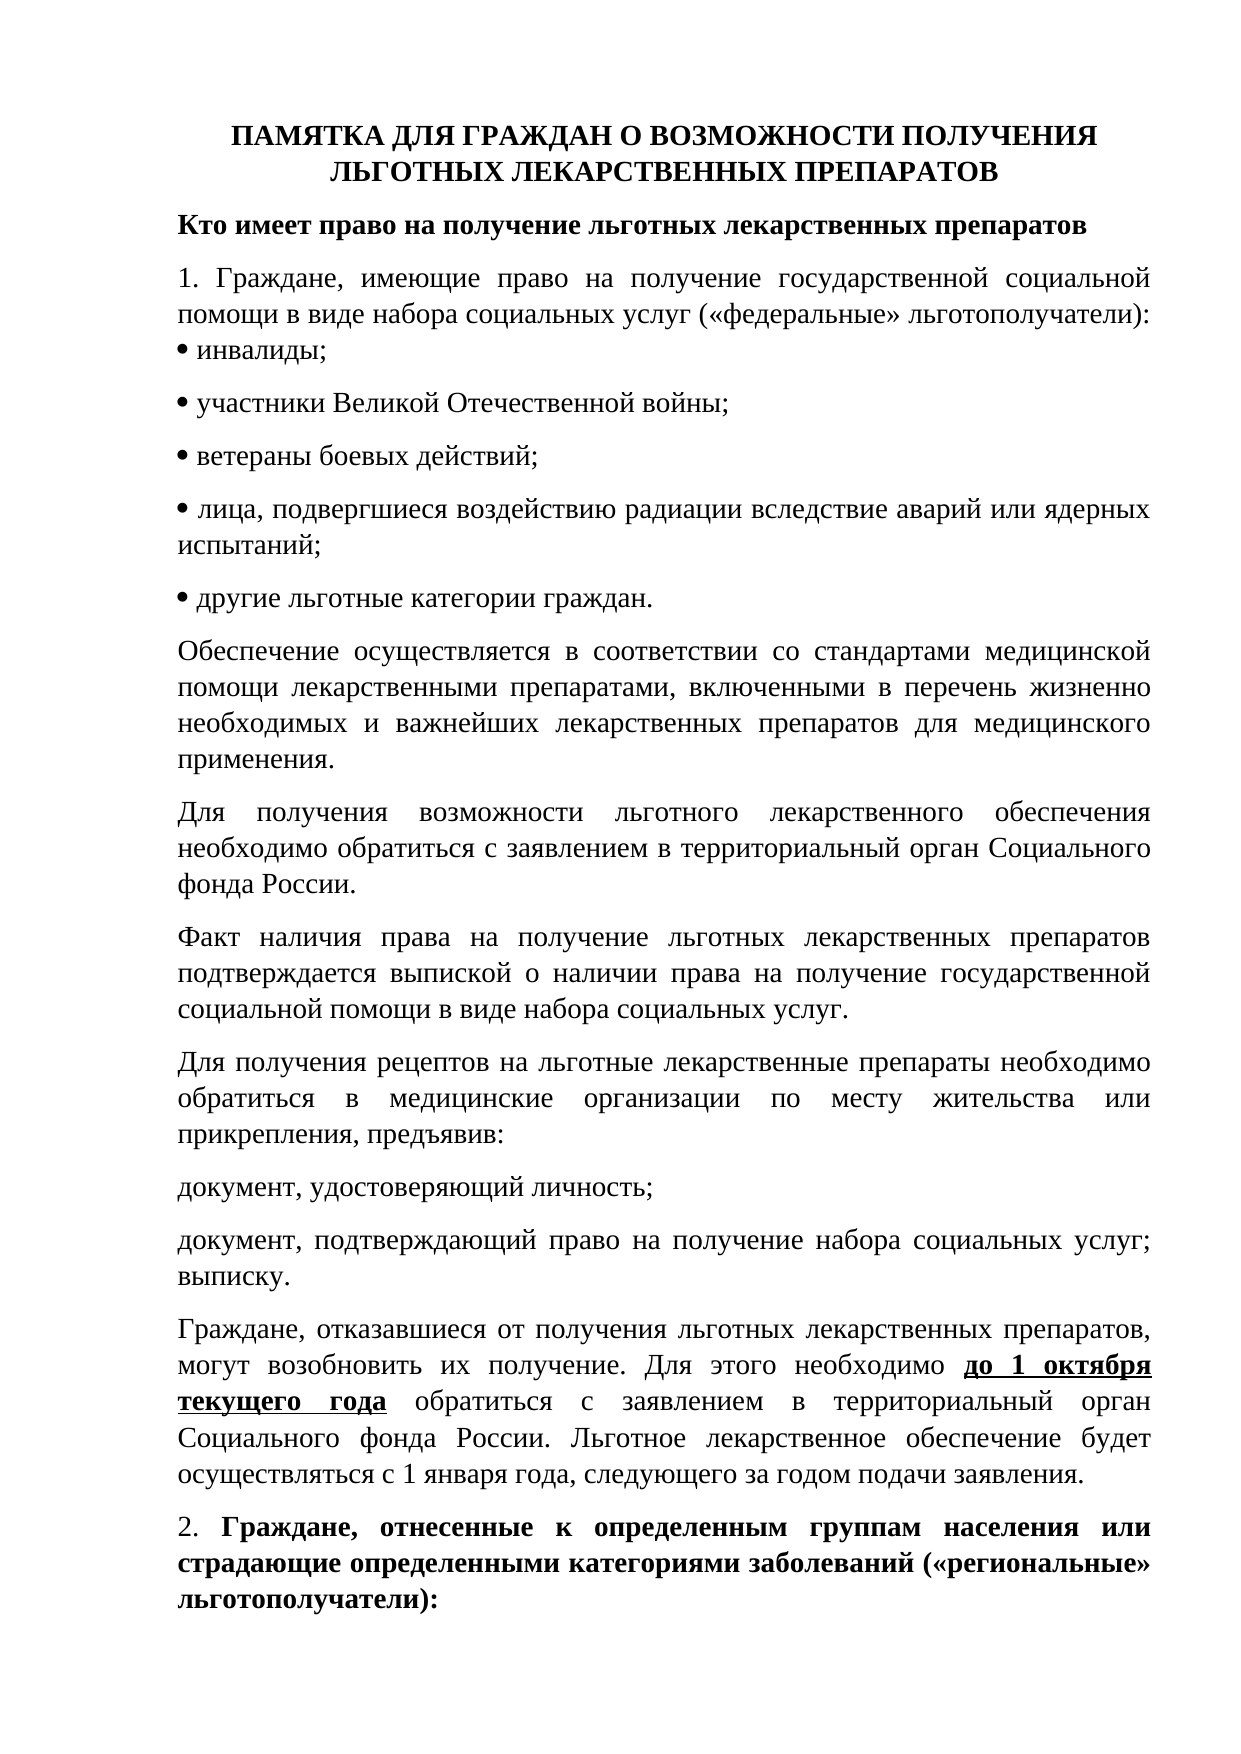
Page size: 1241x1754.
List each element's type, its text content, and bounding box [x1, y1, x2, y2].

text лица, подвергшиеся воздействию радиации вследствие аварий или ядерных испытаний; [177, 491, 1152, 561]
text ПАМЯТКА ДЛЯ ГРАЖДАН О ВОЗМОЖНОСТИ ПОЛУЧЕНИЯ ЛЬГОТНЫХ ЛЕКАРСТВЕННЫХ ПРЕПАРАТОВ [177, 118, 1152, 188]
text документ, подтверждающий право на получение набора социальных услуг; выписку. [177, 1222, 1152, 1292]
text Кто имеет право на получение льготных лекарственных препаратов [177, 207, 1152, 241]
text документ, удостоверяющий личность; [177, 1169, 1152, 1203]
text Факт наличия права на получение льготных лекарственных препаратов подтверждается выпиской о наличии права на получение государственной социальной помощи в виде набора социальных услуг. [177, 919, 1152, 1025]
text другие льготные категории граждан. [177, 580, 1152, 614]
text Для получения возможности льготного лекарственного обеспечения необходимо обратиться с заявлением в территориальный орган Социального фонда России. [177, 794, 1152, 900]
text ветераны боевых действий; [177, 438, 1152, 472]
text Обеспечение осуществляется в соответствии со стандартами медицинской помощи лекарственными препаратами, включенными в перечень жизненно необходимых и важнейших лекарственных препаратов для медицинского применения. [177, 633, 1152, 775]
text 2. Граждане, отнесенные к определенным группам населения или страдающие определенными категориями заболеваний («региональные» льготополучатели): [177, 1509, 1152, 1614]
text 1. Граждане, имеющие право на получение государственной социальной помощи в виде набора социальных услуг («федеральные» льготополучатели): инвалиды; [177, 260, 1152, 366]
text Для получения рецептов на льготные лекарственные препараты необходимо обратиться в медицинские организации по месту жительства или прикрепления, предъявив: [177, 1044, 1152, 1150]
text Граждане, отказавшиеся от получения льготных лекарственных препаратов, могут возобновить их получение. Для этого необходимо до 1 октября текущего года обратиться с заявлением в территориальный орган Социального фонда России. Льготное лекарственное обеспечение будет осуществляться с 1 января года, следующего за годом подачи заявления. [177, 1311, 1152, 1489]
text участники Великой Отечественной войны; [177, 385, 1152, 419]
